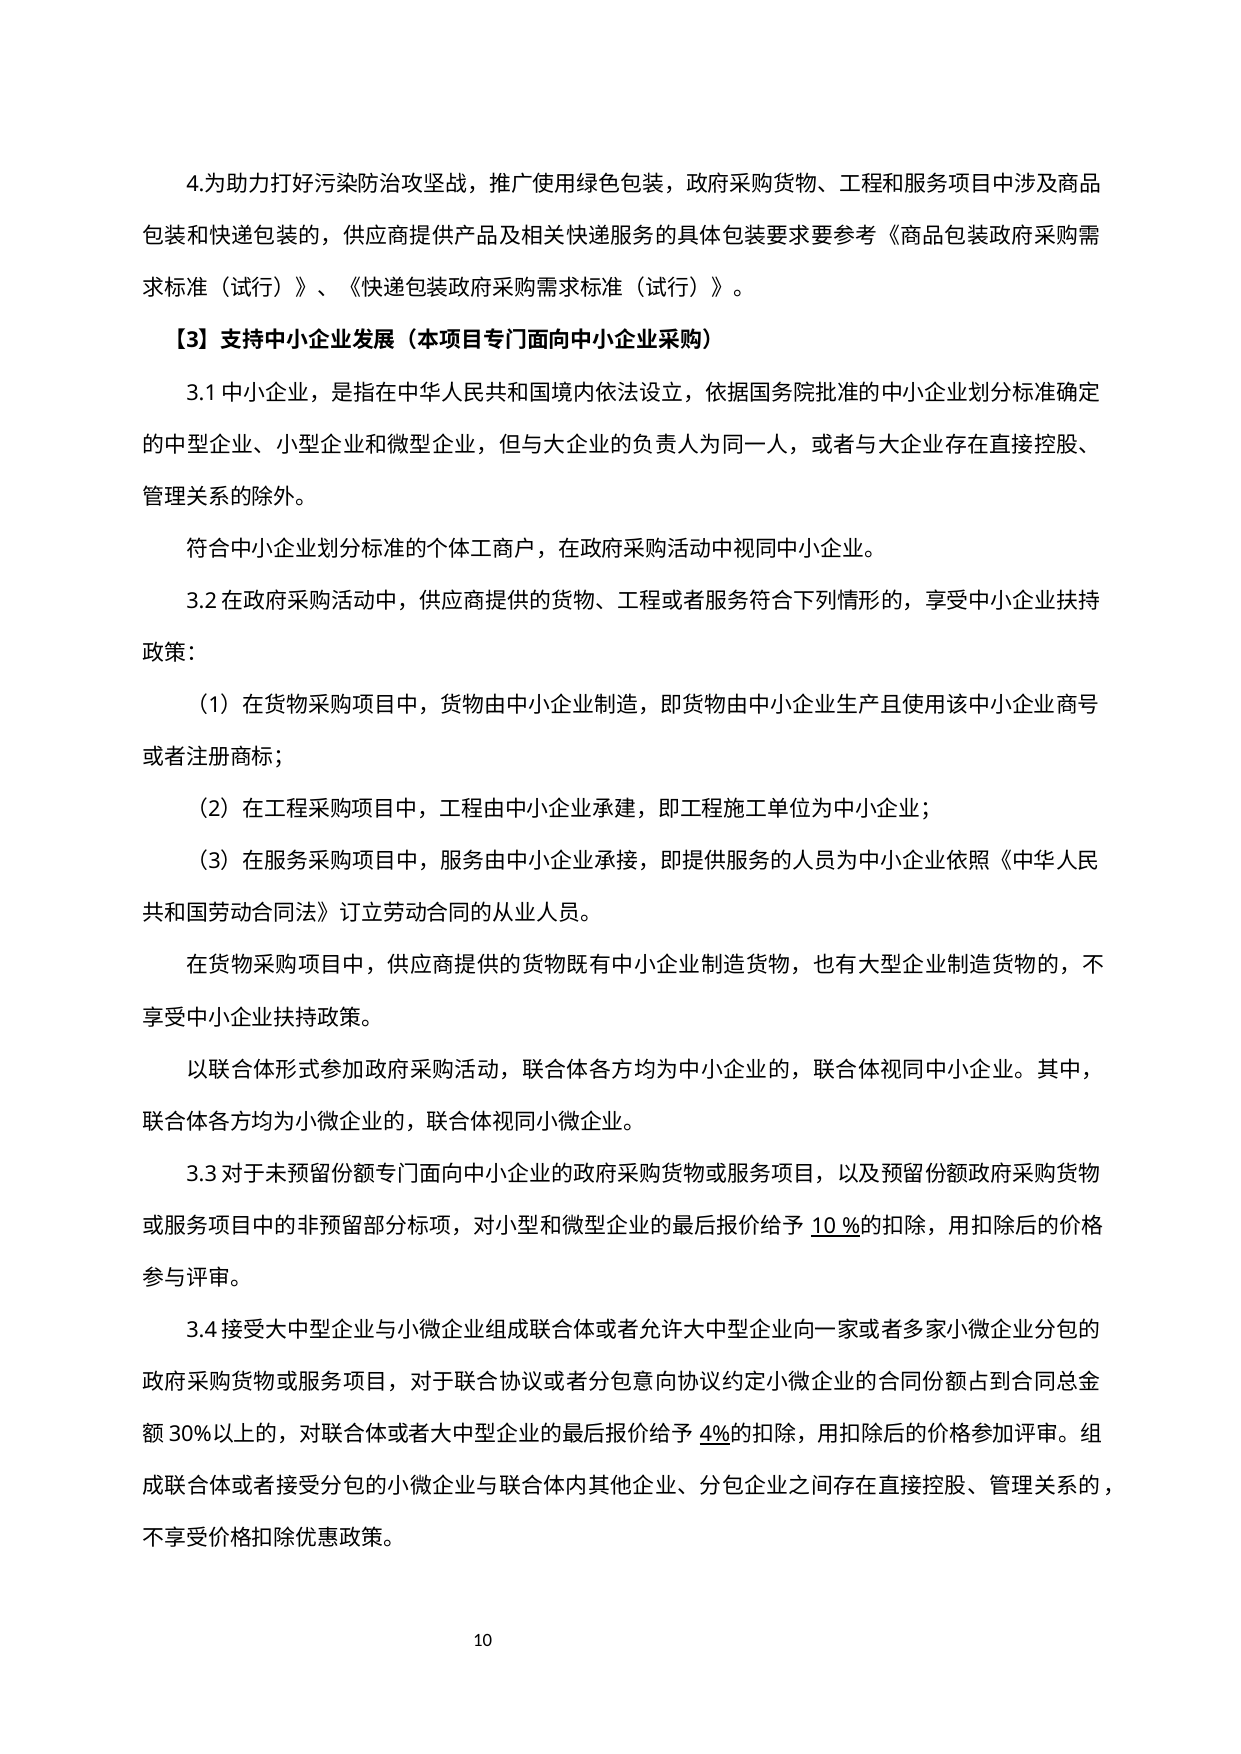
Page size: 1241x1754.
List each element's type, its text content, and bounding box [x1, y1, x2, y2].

text 【3】支持中小企业发展（本项目专门面向中小企业采购） [142, 306, 1104, 358]
text 以联合体形式参加政府采购活动，联合体各方均为中小企业的，联合体视同中小企业。其中，联合体各方均为小微企业的，联合体视同小微企业。 [142, 1035, 1104, 1139]
text 4.为助力打好污染防治攻坚战，推广使用绿色包装，政府采购货物、工程和服务项目中涉及商品包装和快递包装的，供应商提供产品及相关快递服务的具体包装要求要参考《商品包装政府采购需求标准（试行）》、《快递包装政府采购需求标准（试行）》。 [142, 150, 1104, 306]
text 3.2在政府采购活动中，供应商提供的货物、工程或者服务符合下列情形的，享受中小企业扶持政策： [142, 567, 1104, 671]
text （1）在货物采购项目中，货物由中小企业制造，即货物由中小企业生产且使用该中小企业商号或者注册商标； [142, 671, 1104, 775]
text 在货物采购项目中，供应商提供的货物既有中小企业制造货物，也有大型企业制造货物的，不享受中小企业扶持政策。 [142, 931, 1104, 1035]
text 符合中小企业划分标准的个体工商户，在政府采购活动中视同中小企业。 [142, 514, 1104, 567]
text 3.1中小企业，是指在中华人民共和国境内依法设立，依据国务院批准的中小企业划分标准确定的中型企业、小型企业和微型企业，但与大企业的负责人为同一人，或者与大企业存在直接控股、管理关系的除外。 [142, 358, 1104, 514]
text （3）在服务采购项目中，服务由中小企业承接，即提供服务的人员为中小企业依照《中华人民共和国劳动合同法》订立劳动合同的从业人员。 [142, 827, 1104, 931]
text 3.4接受大中型企业与小微企业组成联合体或者允许大中型企业向一家或者多家小微企业分包的政府采购货物或服务项目，对于联合协议或者分包意向协议约定小微企业的合同份额占到合同总金额30%以上的，对联合体或者大中型企业的最后报价给予4%的扣除，用扣除后的价格参加评审。组成联合体或者接受分包的小微企业与联合体内其他企业、分包企业之间存在直接控股、管理关系的，不享受价格扣除优惠政策。 [142, 1296, 1104, 1556]
text 3.3对于未预留份额专门面向中小企业的政府采购货物或服务项目，以及预留份额政府采购货物或服务项目中的非预留部分标项，对小型和微型企业的最后报价给予10 %的扣除，用扣除后的价格参与评审。 [142, 1139, 1104, 1296]
text （2）在工程采购项目中，工程由中小企业承建，即工程施工单位为中小企业； [142, 775, 1104, 827]
